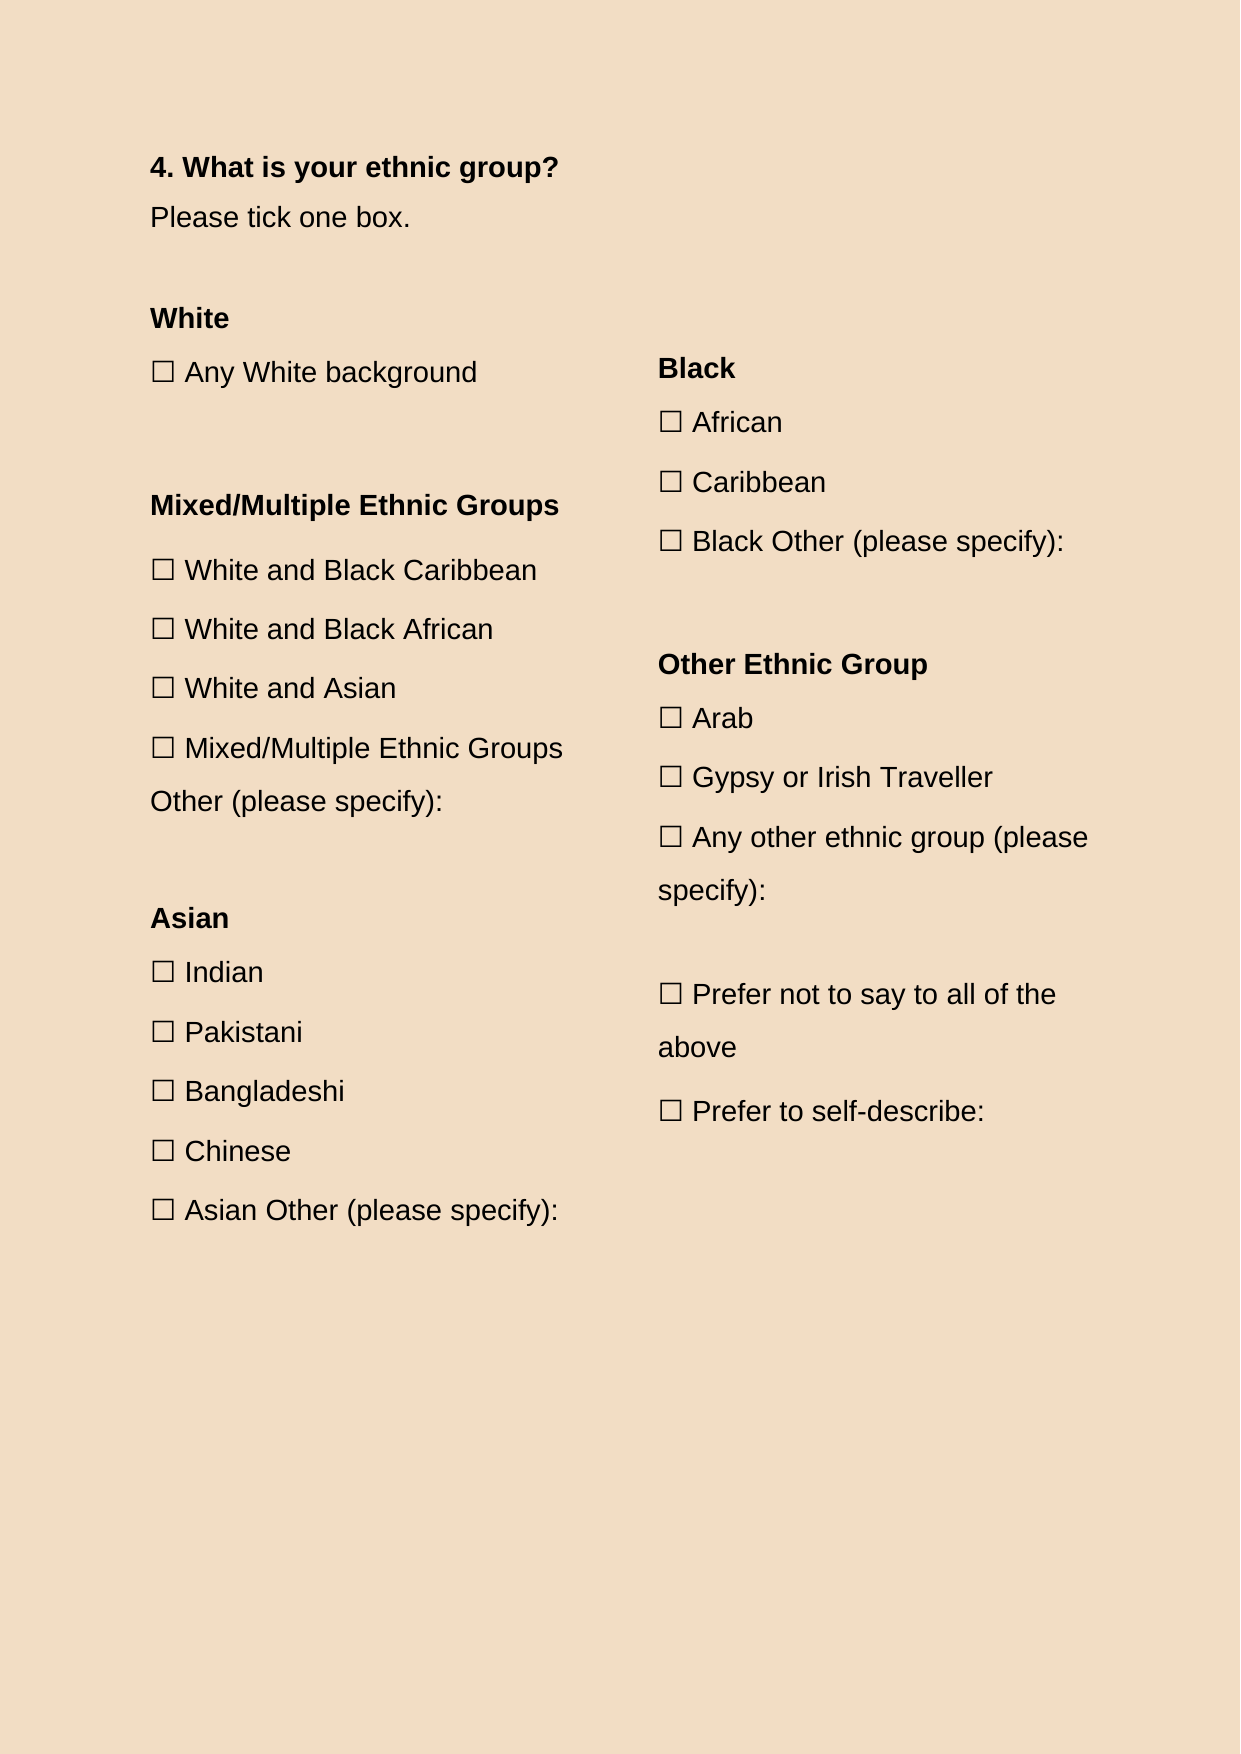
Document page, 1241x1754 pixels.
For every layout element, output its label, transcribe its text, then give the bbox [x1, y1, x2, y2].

text White [150, 301, 583, 334]
text Asian [150, 901, 583, 934]
text Chinese [150, 1130, 583, 1169]
text Prefer not to say to all of the above [658, 973, 1090, 1063]
text Any other ethnic group (please specify): [658, 816, 1090, 906]
text Gypsy or Irish Traveller [658, 757, 1090, 796]
text Black [658, 351, 1090, 385]
text Other Ethnic Group [658, 647, 1090, 681]
text 4. What is your ethnic group? [150, 150, 1090, 183]
text White and Black Caribbean [150, 549, 583, 588]
text White and Asian [150, 668, 583, 707]
text Pakistani [150, 1011, 583, 1051]
text Bangladeshi [150, 1070, 583, 1110]
text Arab [658, 697, 1090, 737]
text Any White background [150, 351, 583, 391]
text Please tick one box. [150, 200, 1090, 234]
text Indian [150, 951, 583, 991]
text African [658, 402, 1090, 441]
text Mixed/Multiple Ethnic Groups [150, 488, 583, 522]
text White and Black African [150, 608, 583, 648]
text Black Other (please specify): [658, 521, 1090, 560]
text Caribbean [658, 461, 1090, 501]
text Prefer to self-describe: [658, 1091, 1090, 1130]
text Asian Other (please specify): [150, 1189, 583, 1229]
text Mixed/Multiple Ethnic Groups Other (please specify): [150, 727, 583, 817]
